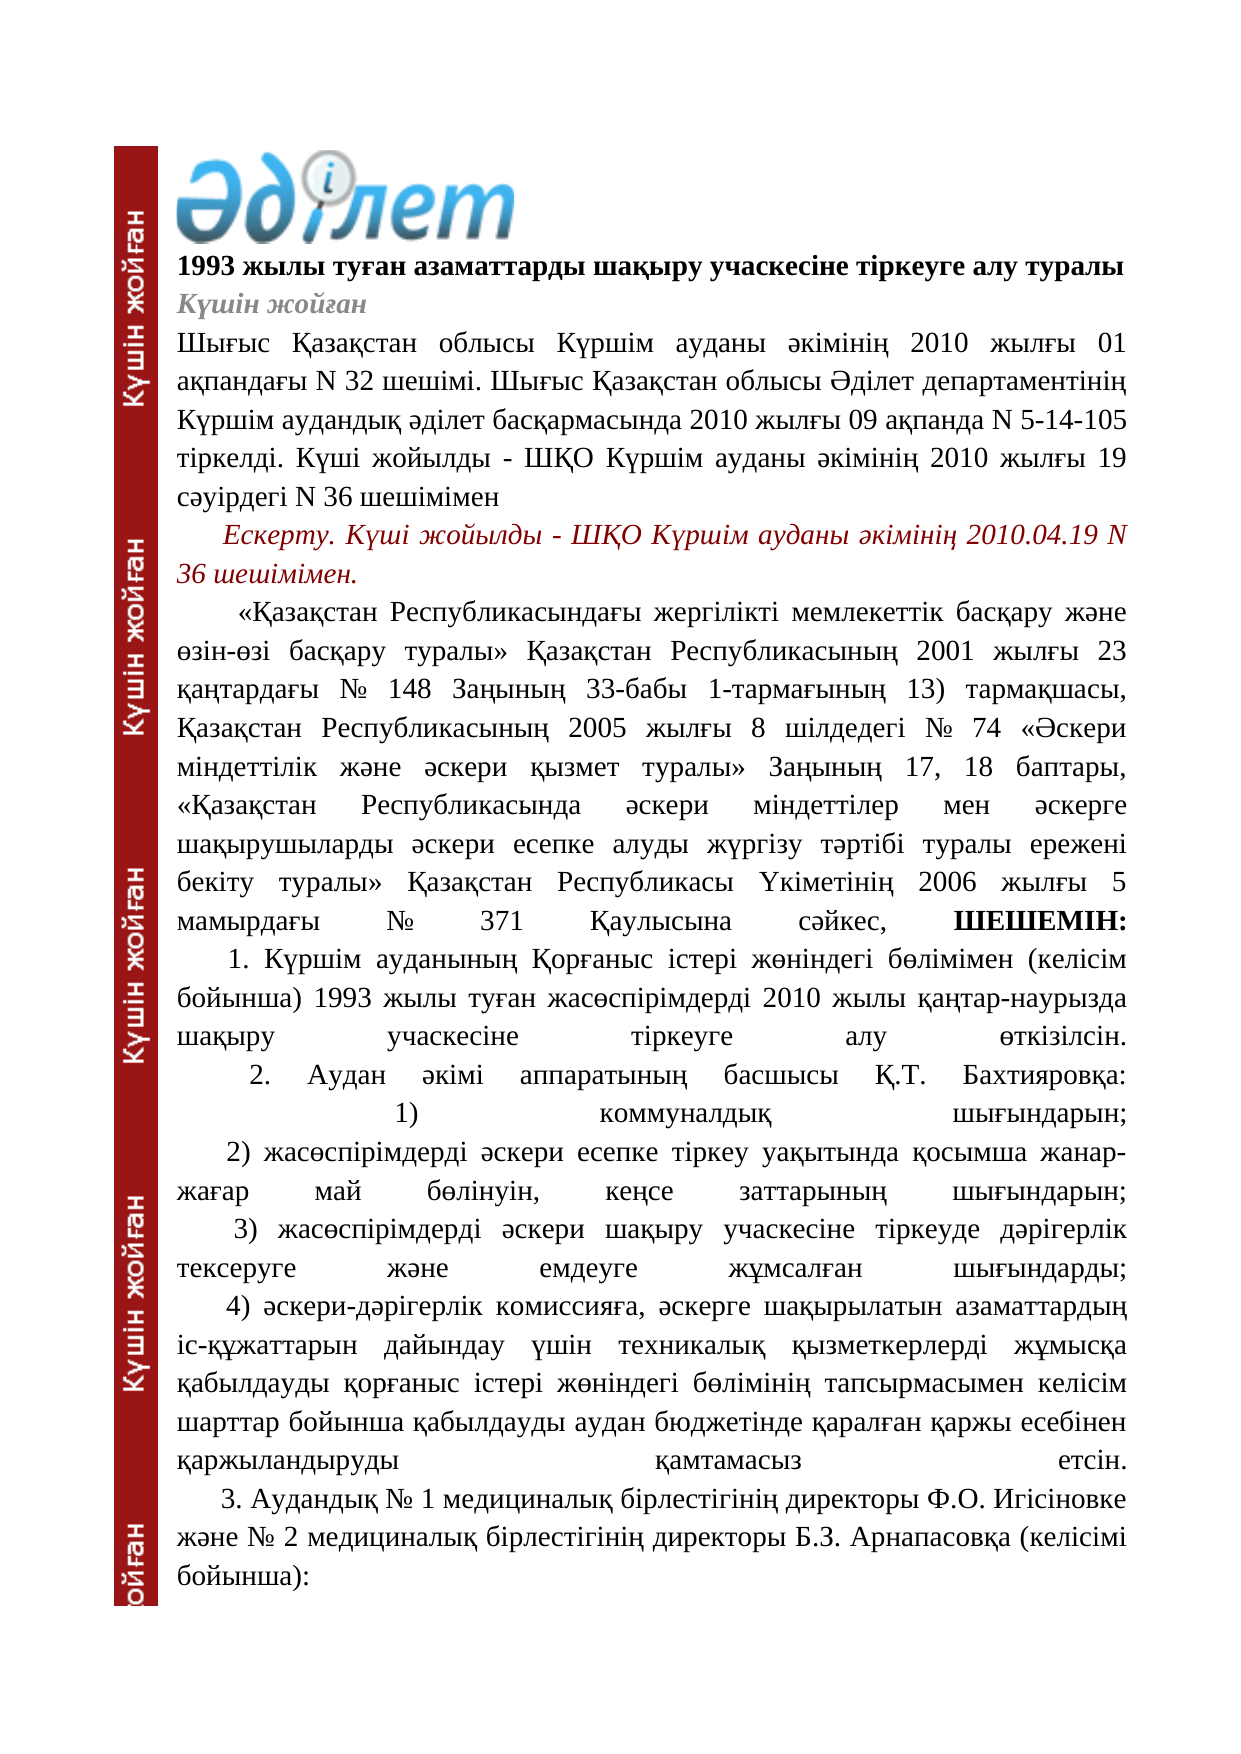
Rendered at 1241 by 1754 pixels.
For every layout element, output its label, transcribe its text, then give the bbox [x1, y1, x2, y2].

text Шығыс Қазақстан облысы Күршім ауданы әкімінің 2010 жылғы 01 ақпандағы N 32 шешімі. Шығыс Қазақстан облысы Әділет департаментінің Күршім аудандық әділет басқармасында 2010 жылғы 09 ақпанда N 5-14-105 тіркелді. Күші жойылды - ШҚО Күршім ауданы әкімінің 2010 жылғы 19 сәуірдегі N 36 шешімімен [112, 325, 1128, 512]
text Күшін жойған [112, 286, 1128, 320]
picture [114, 146, 158, 248]
picture [114, 1592, 158, 1606]
text Ескерту. Күші жойылды - ШҚО Күршім ауданы әкімінің 2010.04.19 N 36 шешімімен. [112, 517, 1128, 589]
picture [176, 150, 515, 244]
text 1993 жылы туған азаматтарды шақыру учаскесіне тіркеуге алу туралы [112, 248, 1128, 281]
picture [114, 281, 158, 286]
picture [114, 589, 158, 594]
picture [114, 320, 158, 325]
picture [114, 512, 158, 517]
